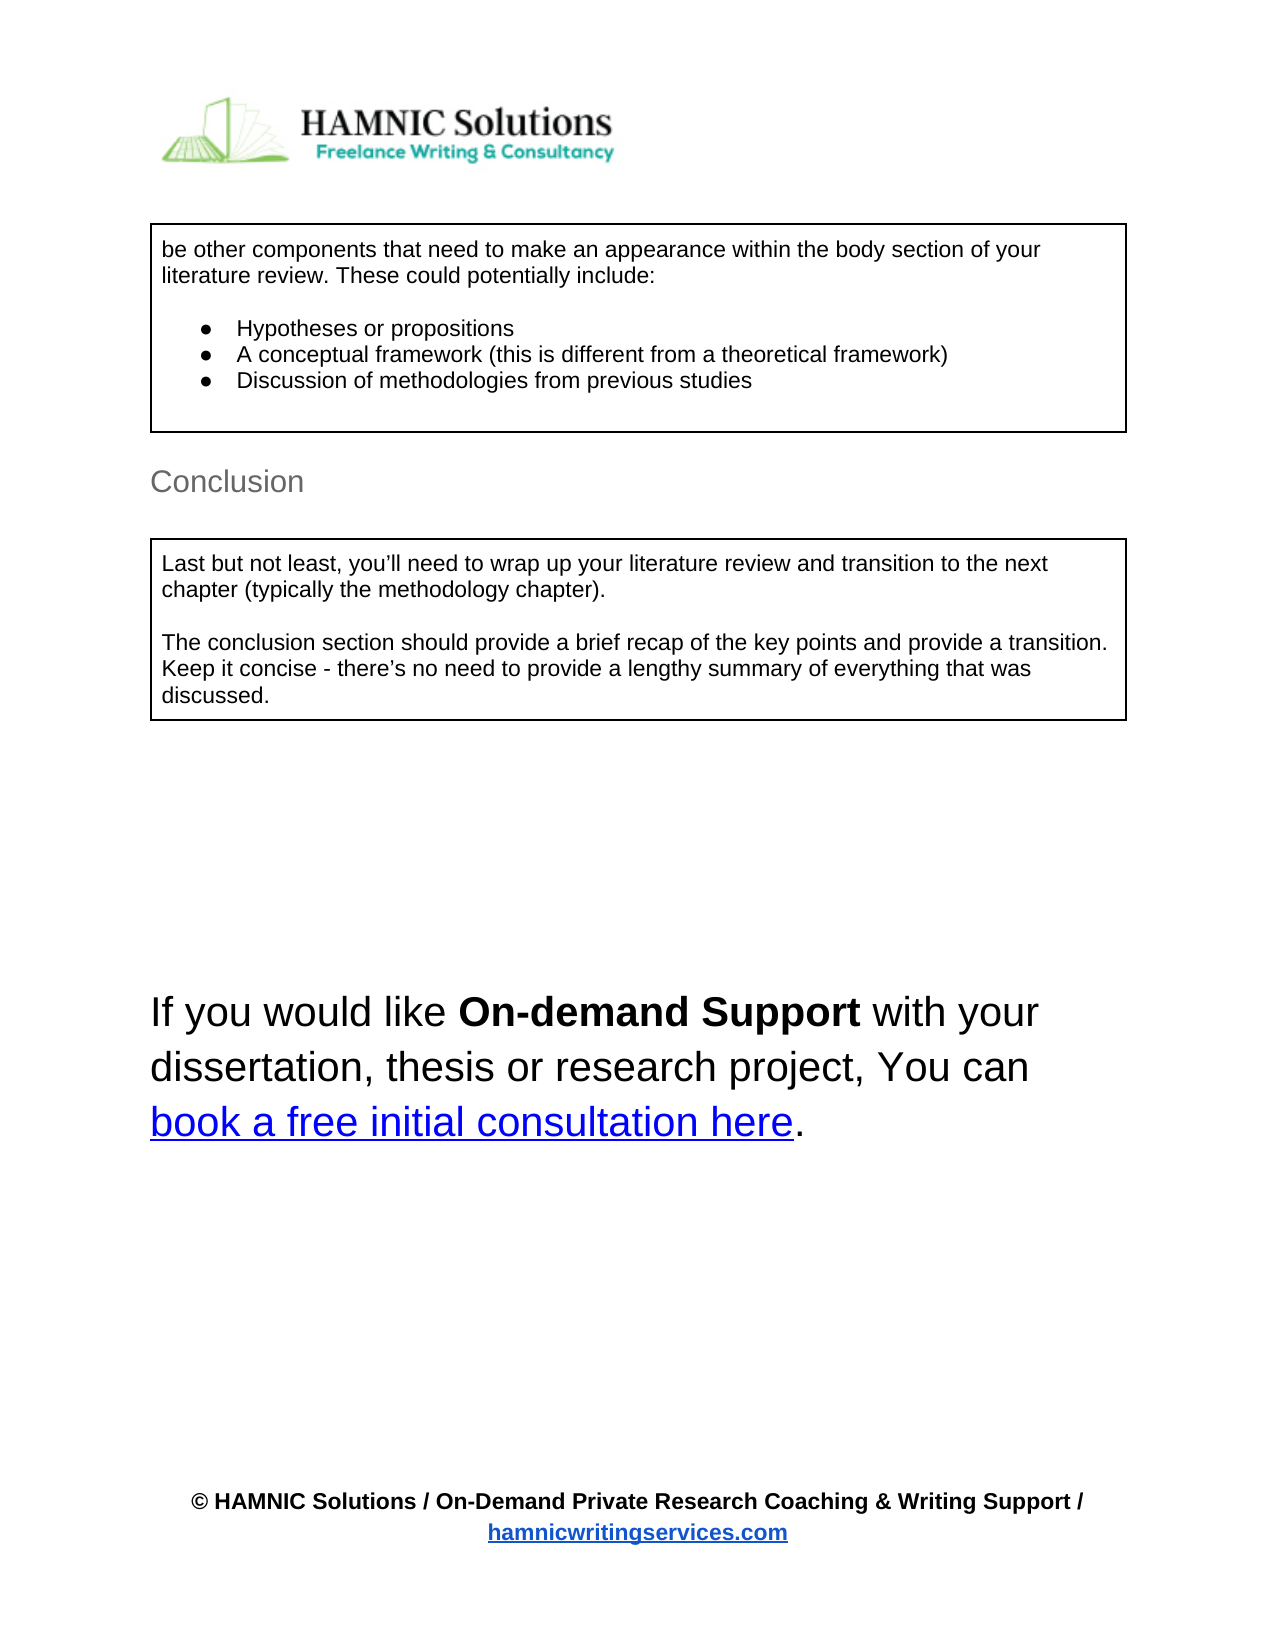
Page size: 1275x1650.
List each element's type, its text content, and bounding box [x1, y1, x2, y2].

picture [150, 75, 694, 189]
table_header Last but not least, you’ll need to wrap up your literature review and transition to the next chapter (typically the methodology chapter). The conclusion section should provide a brief recap of the key points and provide a transition. Keep it concise - there’s no need to provide a lengthy summary of everything that was discussed. [152, 540, 1125, 718]
text If you would like On-demand Support with your dissertation, thesis or research project, You can book a free initial consultation here. [150, 987, 1125, 1145]
subtitle Conclusion [150, 463, 1125, 499]
